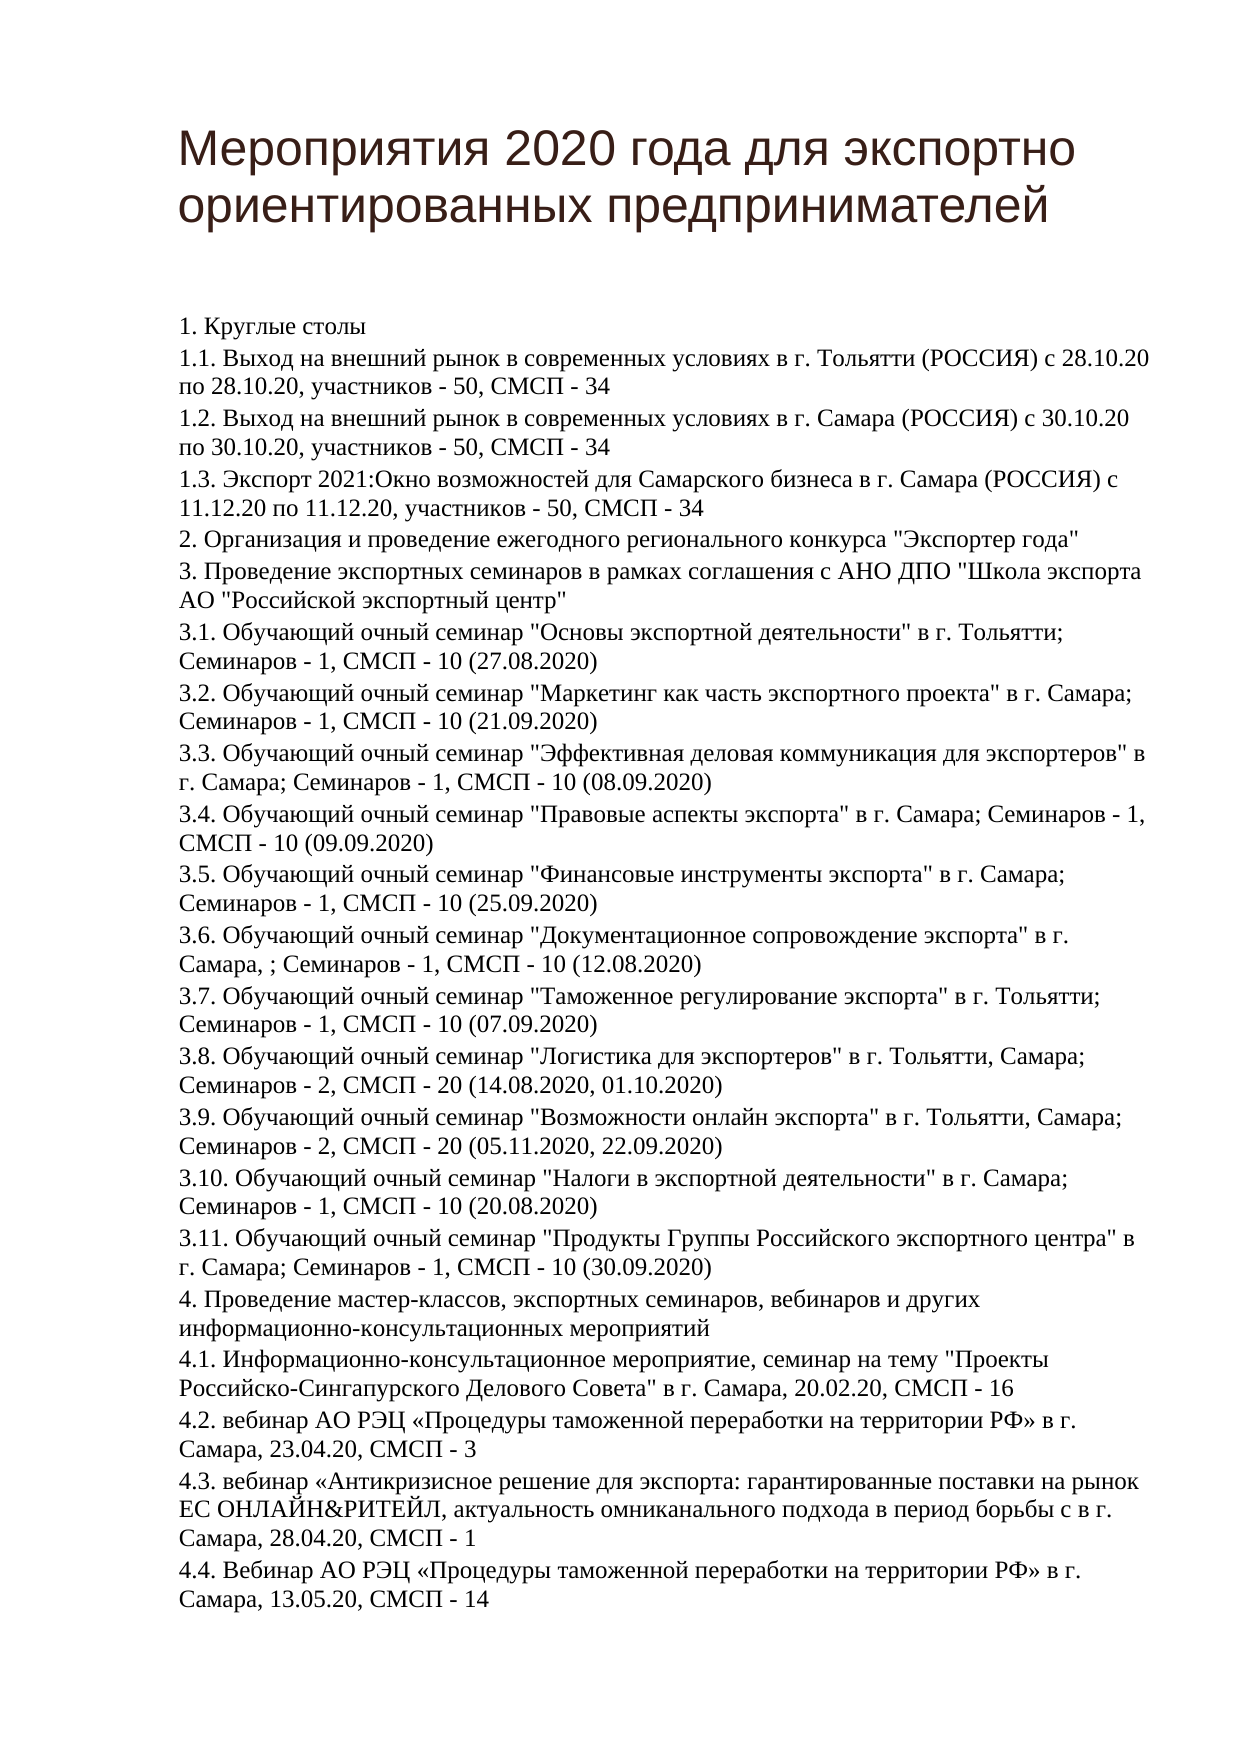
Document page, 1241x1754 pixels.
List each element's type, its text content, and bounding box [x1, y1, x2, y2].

table_cell 3. Проведение экспортных семинаров в рамках соглашения с АНО ДПО "Школа экспорта АО "Российской экспортный центр" [177, 555, 1152, 615]
table_cell 3.10. Обучающий очный семинар "Налоги в экспортной деятельности" в г. Самара; Семинаров - 1, СМСП - 10 (20.08.2020) [177, 1161, 1152, 1222]
table_cell 4.2. вебинар АО РЭЦ «Процедуры таможенной переработки на территории РФ» в г. Самара, 23.04.20, СМСП - 3 [177, 1404, 1152, 1464]
table_header 1. Круглые столы [177, 309, 1152, 341]
table_cell 4. Проведение мастер-классов, экспортных семинаров, вебинаров и других информационно-консультационных мероприятий [177, 1282, 1152, 1343]
table_cell 1.2. Выход на внешний рынок в современных условиях в г. Самара (РОССИЯ) с 30.10.20 по 30.10.20, участников - 50, СМСП - 34 [177, 402, 1152, 462]
table_cell 4.4. Вебинар АО РЭЦ «Процедуры таможенной переработки на территории РФ» в г. Самара, 13.05.20, СМСП - 14 [177, 1554, 1152, 1614]
table_cell 3.6. Обучающий очный семинар "Документационное сопровождение экспорта" в г. Самара, ; Семинаров - 1, СМСП - 10 (12.08.2020) [177, 919, 1152, 979]
table_cell 3.9. Обучающий очный семинар "Возможности онлайн экспорта" в г. Тольятти, Самара; Семинаров - 2, СМСП - 20 (05.11.2020, 22.09.2020) [177, 1100, 1152, 1161]
table_cell 3.1. Обучающий очный семинар "Основы экспортной деятельности" в г. Тольятти; Семинаров - 1, СМСП - 10 (27.08.2020) [177, 615, 1152, 676]
table_cell 2. Организация и проведение ежегодного регионального конкурса "Экспортер года" [177, 523, 1152, 555]
table_cell 1.3. Экспорт 2021:Окно возможностей для Самарского бизнеса в г. Самара (РОССИЯ) с 11.12.20 по 11.12.20, участников - 50, СМСП - 34 [177, 462, 1152, 523]
table_cell 3.4. Обучающий очный семинар "Правовые аспекты экспорта" в г. Самара; Семинаров - 1, СМСП - 10 (09.09.2020) [177, 797, 1152, 858]
table_cell 1.1. Выход на внешний рынок в современных условиях в г. Тольятти (РОССИЯ) с 28.10.20 по 28.10.20, участников - 50, СМСП - 34 [177, 341, 1152, 402]
table_cell 3.5. Обучающий очный семинар "Финансовые инструменты экспорта" в г. Самара; Семинаров - 1, СМСП - 10 (25.09.2020) [177, 858, 1152, 918]
table_cell 3.3. Обучающий очный семинар "Эффективная деловая коммуникация для экспортеров" в г. Самара; Семинаров - 1, СМСП - 10 (08.09.2020) [177, 737, 1152, 797]
table_cell 4.3. вебинар «Антикризисное решение для экспорта: гарантированные поставки на рынок ЕС ОНЛАЙН&РИТЕЙЛ, актуальность омниканального подхода в период борьбы с в г. Самара, 28.04.20, СМСП - 1 [177, 1464, 1152, 1553]
text Мероприятия 2020 года для экспортно ориентированных предпринимателей [177, 118, 1152, 233]
table_cell 3.2. Обучающий очный семинар "Маркетинг как часть экспортного проекта" в г. Самара; Семинаров - 1, СМСП - 10 (21.09.2020) [177, 676, 1152, 737]
table_cell 3.8. Обучающий очный семинар "Логистика для экспортеров" в г. Тольятти, Самара; Семинаров - 2, СМСП - 20 (14.08.2020, 01.10.2020) [177, 1040, 1152, 1100]
table_cell 3.7. Обучающий очный семинар "Таможенное регулирование экспорта" в г. Тольятти; Семинаров - 1, СМСП - 10 (07.09.2020) [177, 979, 1152, 1040]
table_cell 4.1. Информационно-консультационное мероприятие, семинар на тему "Проекты Российско-Сингапурского Делового Совета" в г. Самара, 20.02.20, СМСП - 16 [177, 1343, 1152, 1403]
table_cell 3.11. Обучающий очный семинар "Продукты Группы Российского экспортного центра" в г. Самара; Семинаров - 1, СМСП - 10 (30.09.2020) [177, 1222, 1152, 1282]
